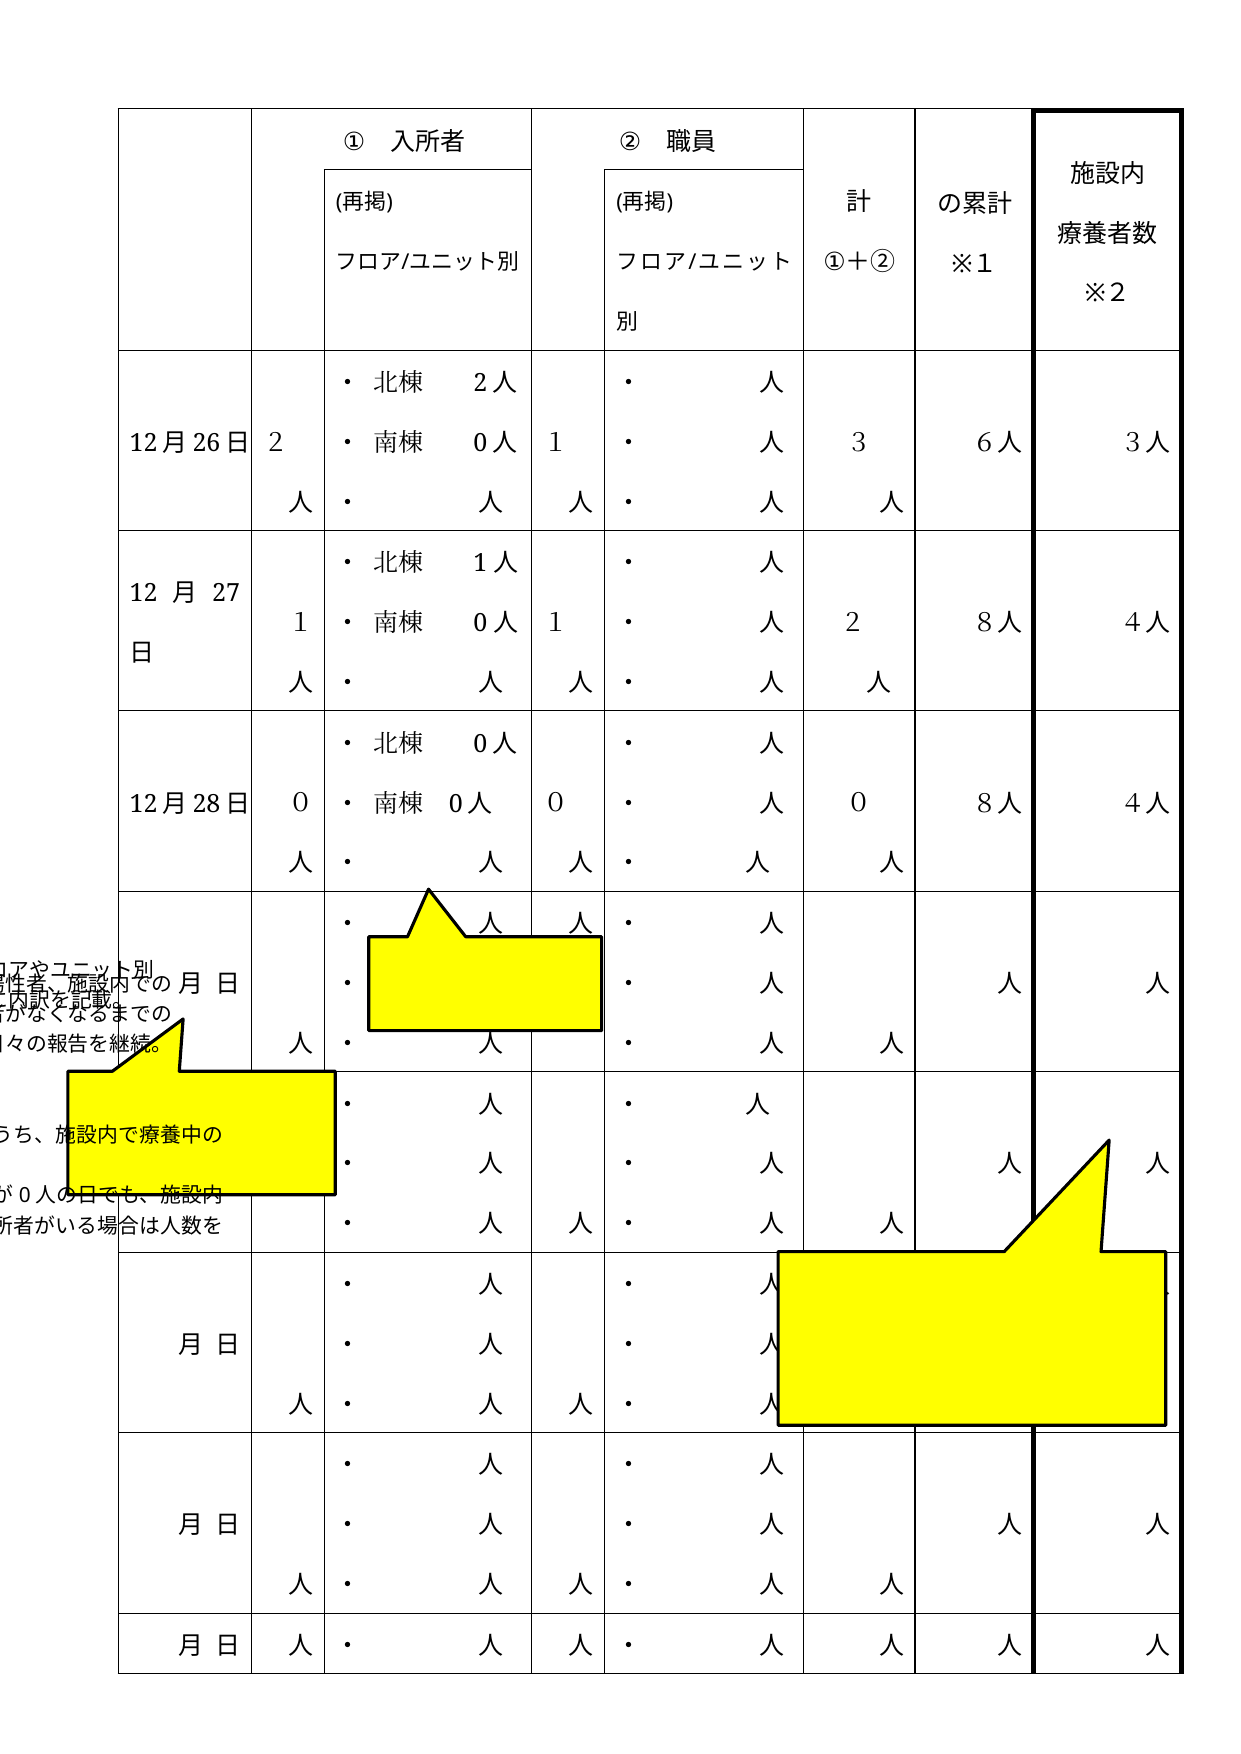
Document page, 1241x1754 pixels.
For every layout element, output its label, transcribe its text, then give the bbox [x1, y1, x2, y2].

table_cell 人 [804, 1614, 914, 1673]
table_cell 人 人 人 [605, 351, 803, 530]
table_cell 人 [804, 1433, 914, 1612]
table_header 陽性者の累計 ※１ [916, 109, 1031, 349]
table_cell １ 人 [532, 351, 604, 530]
table_cell 月 日 [119, 1433, 251, 1612]
table_cell 人 [1036, 1253, 1179, 1432]
table_cell [252, 169, 324, 349]
table_cell 人 [916, 892, 1031, 1071]
table_cell ① 入所者 [252, 109, 531, 169]
table_cell 人 [532, 1433, 604, 1612]
table_cell １ 人 [532, 531, 604, 710]
table_cell 人 [916, 1614, 1031, 1673]
table_cell 人 人 人 [325, 1433, 531, 1612]
table_cell 人 [252, 892, 324, 1069]
table_cell ３人 [1036, 351, 1179, 530]
table_cell 北棟 0人 南棟 0人 人 [325, 711, 531, 891]
table_cell ０ 人 [532, 711, 604, 891]
table_cell 人 [252, 1614, 324, 1673]
table_cell 人 人 人 [325, 1253, 531, 1432]
table_cell 12月26日 [119, 351, 251, 530]
table_cell 月 日 [119, 1614, 251, 1673]
table_cell 人 [1036, 1433, 1179, 1612]
table_cell 月 日 [119, 892, 251, 1069]
table_cell 北棟 2人 南棟 0人 人 [325, 351, 531, 530]
table_cell 月 日 [119, 1197, 251, 1252]
table_cell 人 [532, 1253, 604, 1432]
table_cell 人 [532, 1072, 604, 1252]
table_cell (再掲) フロア/ユニット別 [605, 170, 803, 349]
table_cell ３ 人 [804, 351, 914, 530]
table_cell 北棟 1 人 南棟 0 人 人 [325, 531, 531, 710]
table_cell ８人 [916, 711, 1031, 891]
table_cell ② 職員 [532, 109, 803, 169]
table_cell 人 人 人 [325, 1072, 531, 1252]
table_cell 人 人 人 [605, 1253, 803, 1432]
table_cell 月 日 [119, 1253, 251, 1432]
table_cell ４人 [1036, 711, 1179, 891]
table_cell 人 [1036, 1614, 1179, 1673]
table_header 入所者の 施設内 療養者数 ※２ [1036, 113, 1179, 349]
table_cell ２ 人 [252, 351, 324, 530]
table_cell 人 人 人 [605, 711, 803, 891]
table_cell ２ 人 [804, 531, 914, 710]
table_cell 計 ①＋② [804, 109, 914, 349]
table_cell ０ 人 [252, 711, 324, 891]
table_cell 人 [1036, 1072, 1179, 1252]
table_cell 12月27日 [119, 531, 251, 710]
table_cell 人 人 人 [605, 531, 803, 710]
table_cell 人 [252, 1197, 324, 1252]
table_cell １ 人 [252, 531, 324, 710]
table_cell 人 人 人 [325, 1614, 531, 1673]
table_cell 人 [252, 1433, 324, 1612]
table_cell 人 [532, 1031, 604, 1071]
table_cell 人 [252, 1253, 324, 1432]
table_cell (再掲) フロア/ユニット別 [325, 170, 531, 349]
table_cell ８人 [916, 531, 1031, 710]
table_cell 人 人 人 [605, 1433, 803, 1612]
table_cell 人 [804, 892, 914, 1071]
table_cell 人 人 人 [605, 1614, 803, 1673]
table_cell 人 人 人 [605, 892, 803, 1071]
table_cell ６人 [916, 351, 1031, 530]
table_cell 人 [916, 1433, 1031, 1612]
table_cell 人 人 人 [325, 892, 531, 1071]
table_cell ０ 人 [804, 711, 914, 891]
table_cell ４人 [1036, 531, 1179, 710]
table_cell [532, 169, 604, 349]
table_cell 人 [532, 892, 604, 936]
table_cell 人 [916, 1072, 1031, 1250]
table_cell 12月28日 [119, 711, 251, 891]
table_cell 人 [804, 1072, 914, 1250]
table_cell 人 [532, 1614, 604, 1673]
table_cell 人 [1036, 892, 1179, 1071]
table_header 月日 [119, 109, 251, 349]
table_cell 人 人 人 [605, 1072, 803, 1252]
